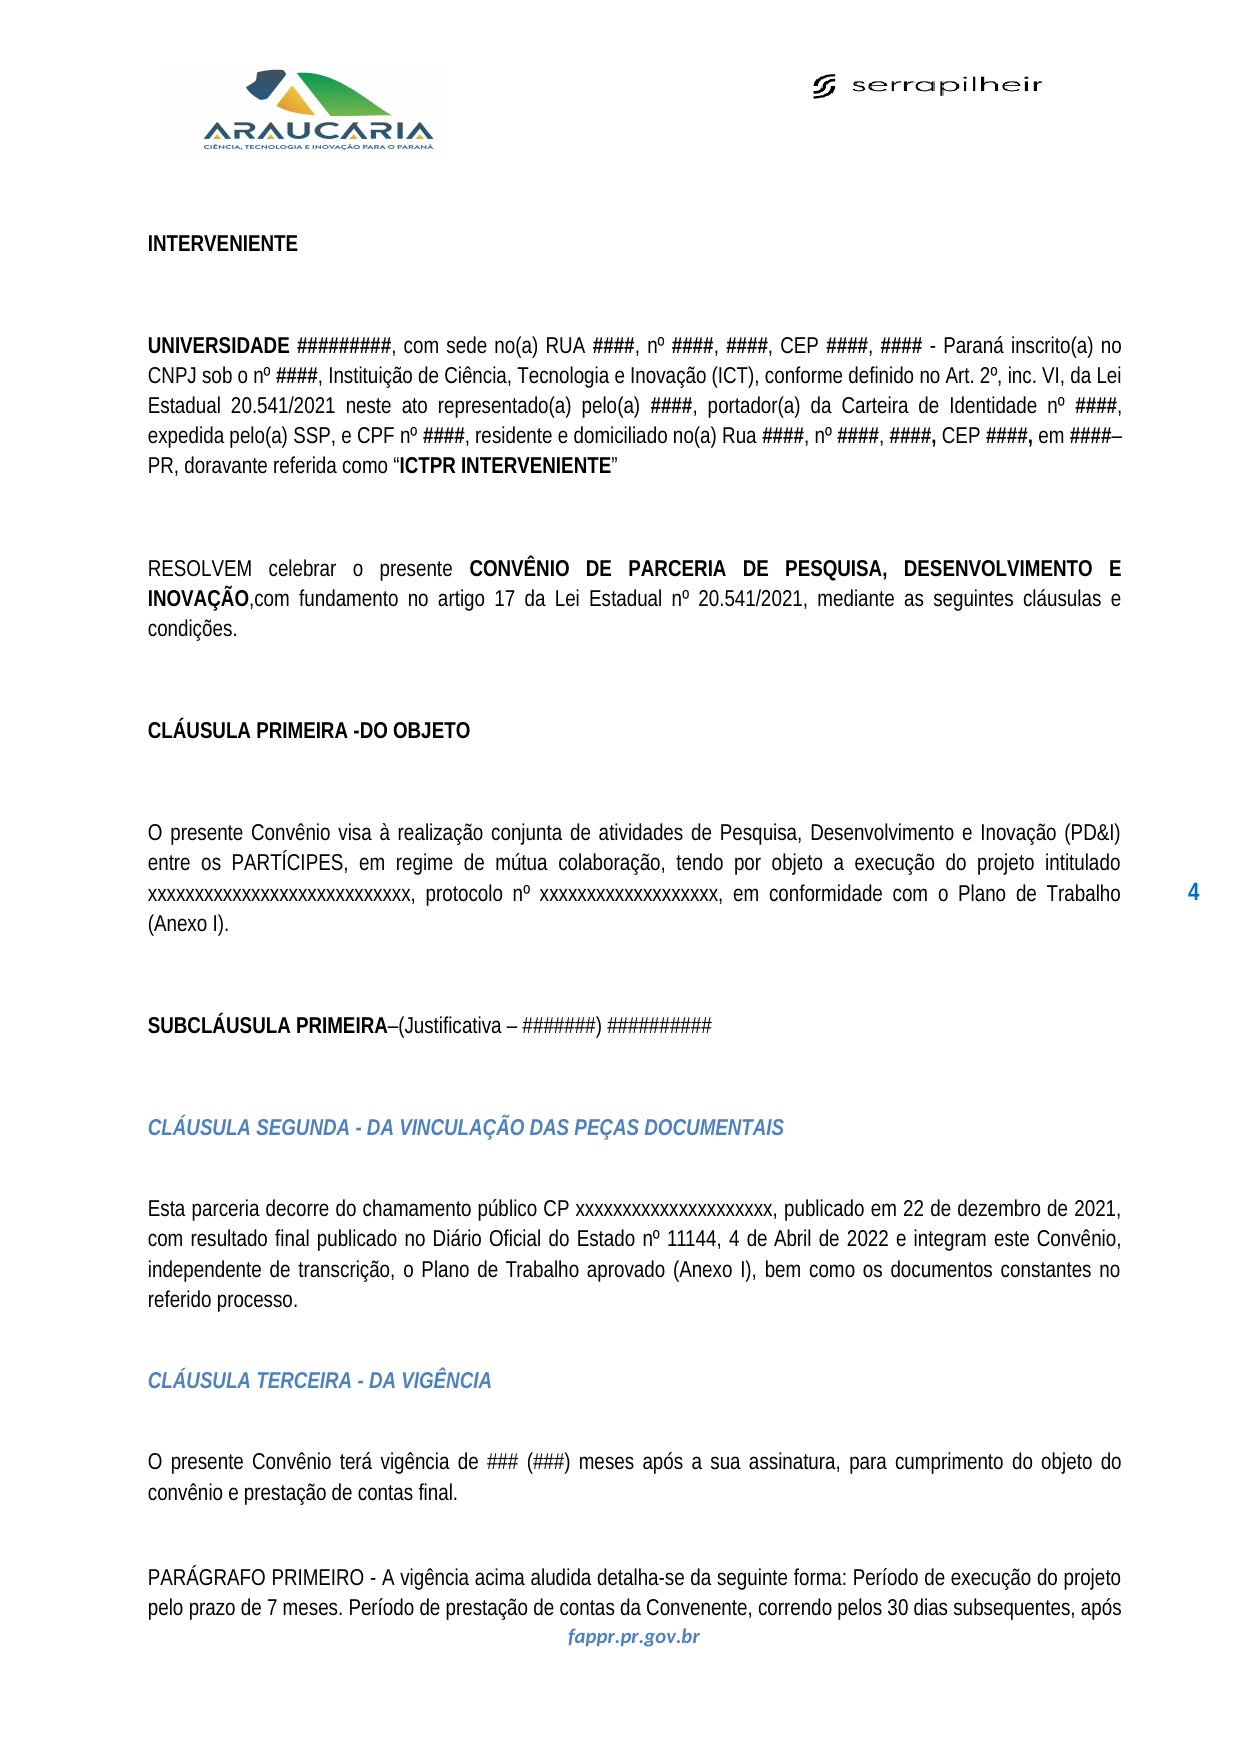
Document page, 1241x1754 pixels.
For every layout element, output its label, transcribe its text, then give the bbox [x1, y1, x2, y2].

list SUBCLÁUSULA PRIMEIRA–(Justificativa – #######) ########## [148, 1012, 1122, 1038]
picture [158, 63, 444, 156]
text INTERVENIENTE [148, 229, 1122, 256]
text O presente Convênio terá vigência de ### (###) meses após a sua assinatura, para cumprimento do objeto do convênio e prestação de contas final. [148, 1448, 1122, 1505]
text Esta parceria decorre do chamamento público CP xxxxxxxxxxxxxxxxxxxxx, publicado em 22 de dezembro de 2021, com resultado final publicado no Diário Oficial do Estado nº 11144, 4 de Abril de 2022 e integram este Convênio, independente de transcrição, o Plano de Trabalho aprovado (Anexo I), bem como os documentos constantes no referido processo. [148, 1195, 1122, 1312]
picture [750, 28, 1042, 145]
subtitle CLÁUSULA TERCEIRA - DA VIGÊNCIA [148, 1367, 1122, 1393]
text CLÁUSULA PRIMEIRA -Do Objeto [148, 717, 1122, 743]
list O presente Convênio visa à realização conjunta de atividades de Pesquisa, Desenvolvimento e Inovação (PD&I) entre os PARTÍCIPES, em regime de mútua colaboração, tendo por objeto a execução do projeto intitulado xxxxxxxxxxxxxxxxxxxxxxxxxxxx, protocolo nº xxxxxxxxxxxxxxxxxxx, em conformidade com o Plano de Trabalho (Anexo I). [148, 819, 1122, 936]
text UNIVERSIDADE #########, com sede no(a) RUA ####, nº ####, ####, CEP ####, #### - Paraná inscrito(a) no CNPJ sob o nº ####, Instituição de Ciência, Tecnologia e Inovação (ICT), conforme definido no Art. 2º, inc. VI, da Lei Estadual 20.541/2021 neste ato representado(a) pelo(a) ####, portador(a) da Carteira de Identidade nº ####, expedida pelo(a) SSP, e CPF nº ####, residente e domiciliado no(a) Rua ####, nº ####, ####, CEP ####, em ####– PR, doravante referida como “ICTPR INTERVENIENTE” [148, 332, 1122, 479]
text RESOLVEM celebrar o presente CONVÊNIO DE PARCERIA DE PESQUISA, DESENVOLVIMENTO E INOVAÇÃO,com fundamento no artigo 17 da Lei Estadual nº 20.541/2021, mediante as seguintes cláusulas e condições. [148, 554, 1122, 641]
subtitle CLÁUSULA SEGUNDA - DA VINCULAÇÃO DAS PEÇAS DOCUMENTAIS [148, 1114, 1122, 1140]
